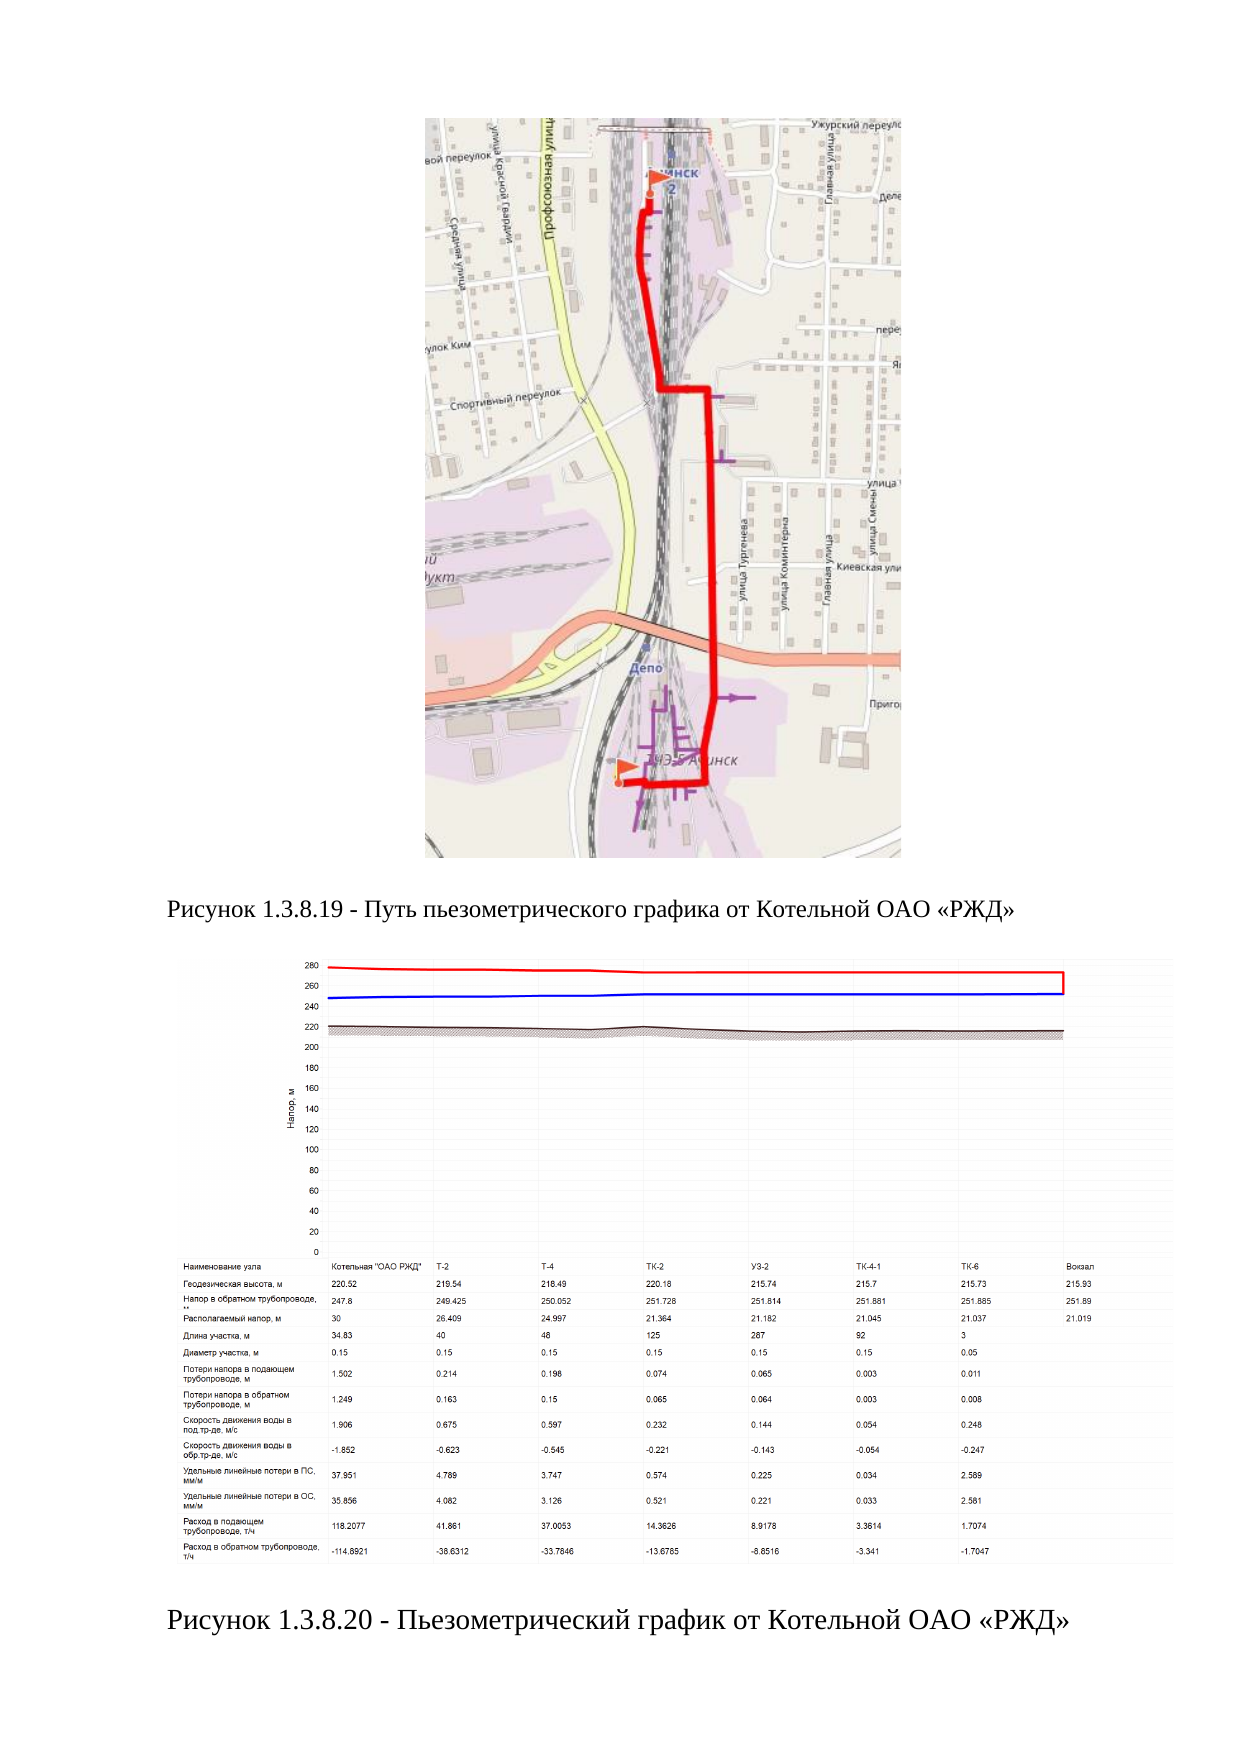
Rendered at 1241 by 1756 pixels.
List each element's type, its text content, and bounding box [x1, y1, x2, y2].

text Рисунок 1.3.8.20 - Пьезометрический график от Котельной ОАО «РЖД» [167, 1602, 1118, 1636]
text Рисунок 1.3.8.19 - Путь пьезометрического графика от Котельной ОАО «РЖД» [167, 894, 1118, 923]
picture [177, 959, 1174, 1564]
picture [425, 118, 902, 858]
